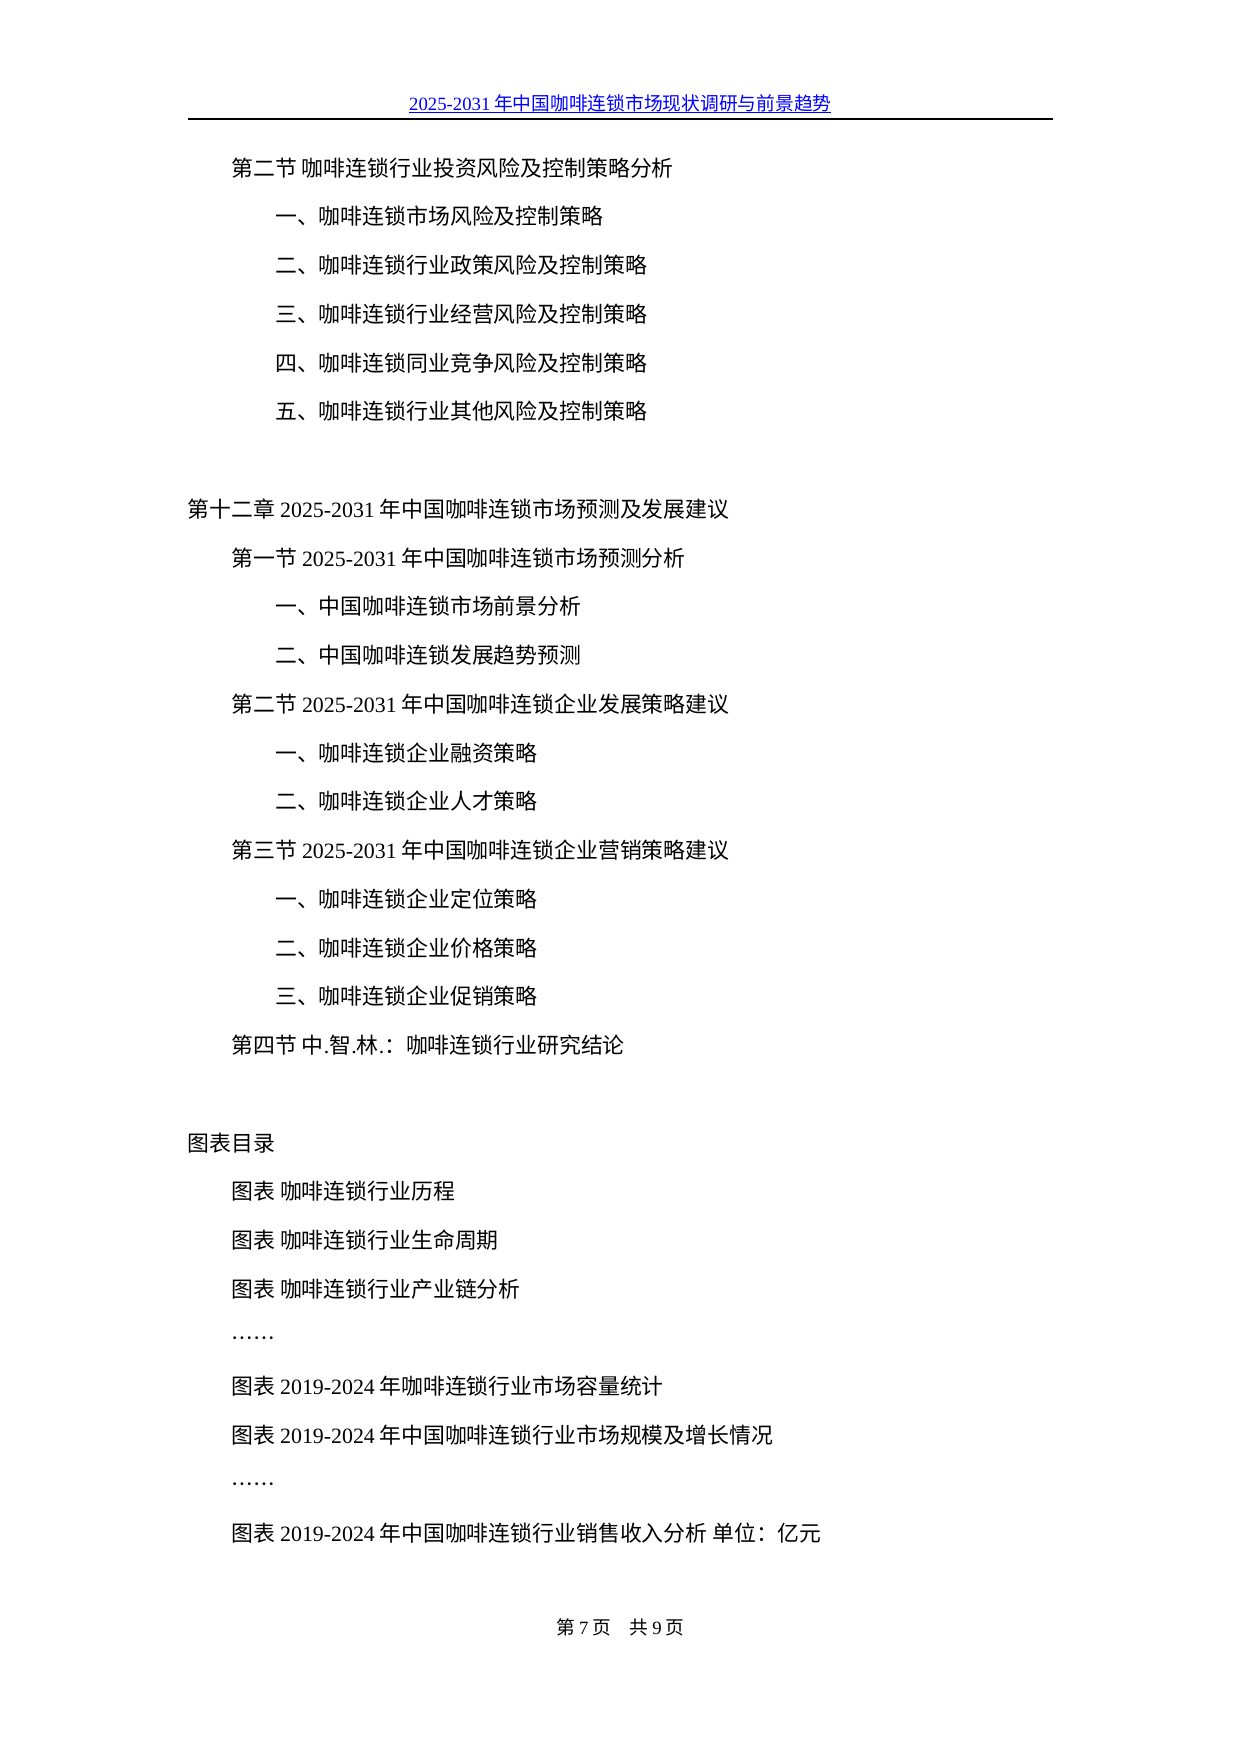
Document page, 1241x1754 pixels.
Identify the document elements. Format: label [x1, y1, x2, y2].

text [187, 150, 1053, 1548]
